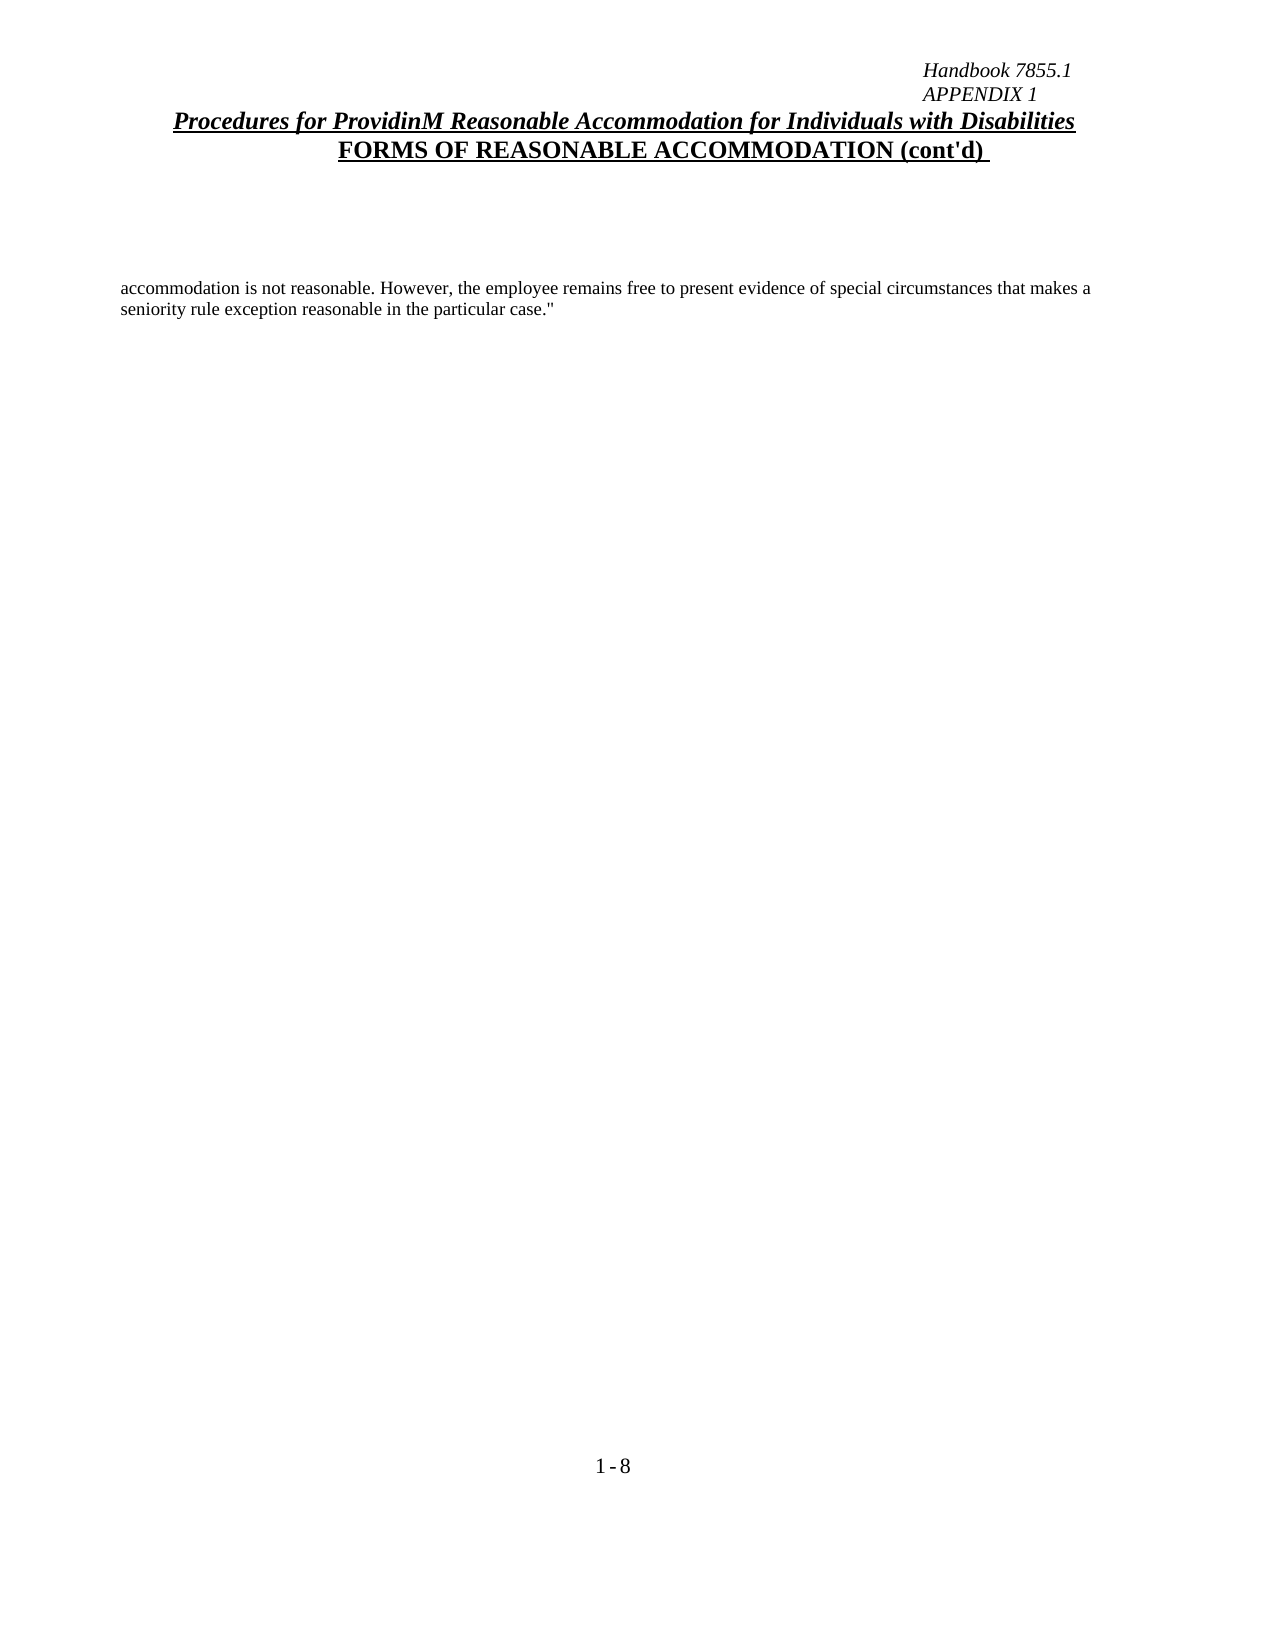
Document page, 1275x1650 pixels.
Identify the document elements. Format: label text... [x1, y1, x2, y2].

text 1-8 [105, 1454, 1120, 1478]
text accommodation is not reasonable. However, the employee remains free to present evidence of special circumstances that makes a seniority rule exception reasonable in the particular case." [120, 278, 1097, 319]
text Procedures for ProvidinM Reasonable Accommodation for Individuals with Disabilities FORMS OF REASONABLE ACCOMMODATION (cont'd) [173, 106, 1082, 164]
text Handbook 7855.1 APPENDIX 1 [923, 58, 1120, 106]
